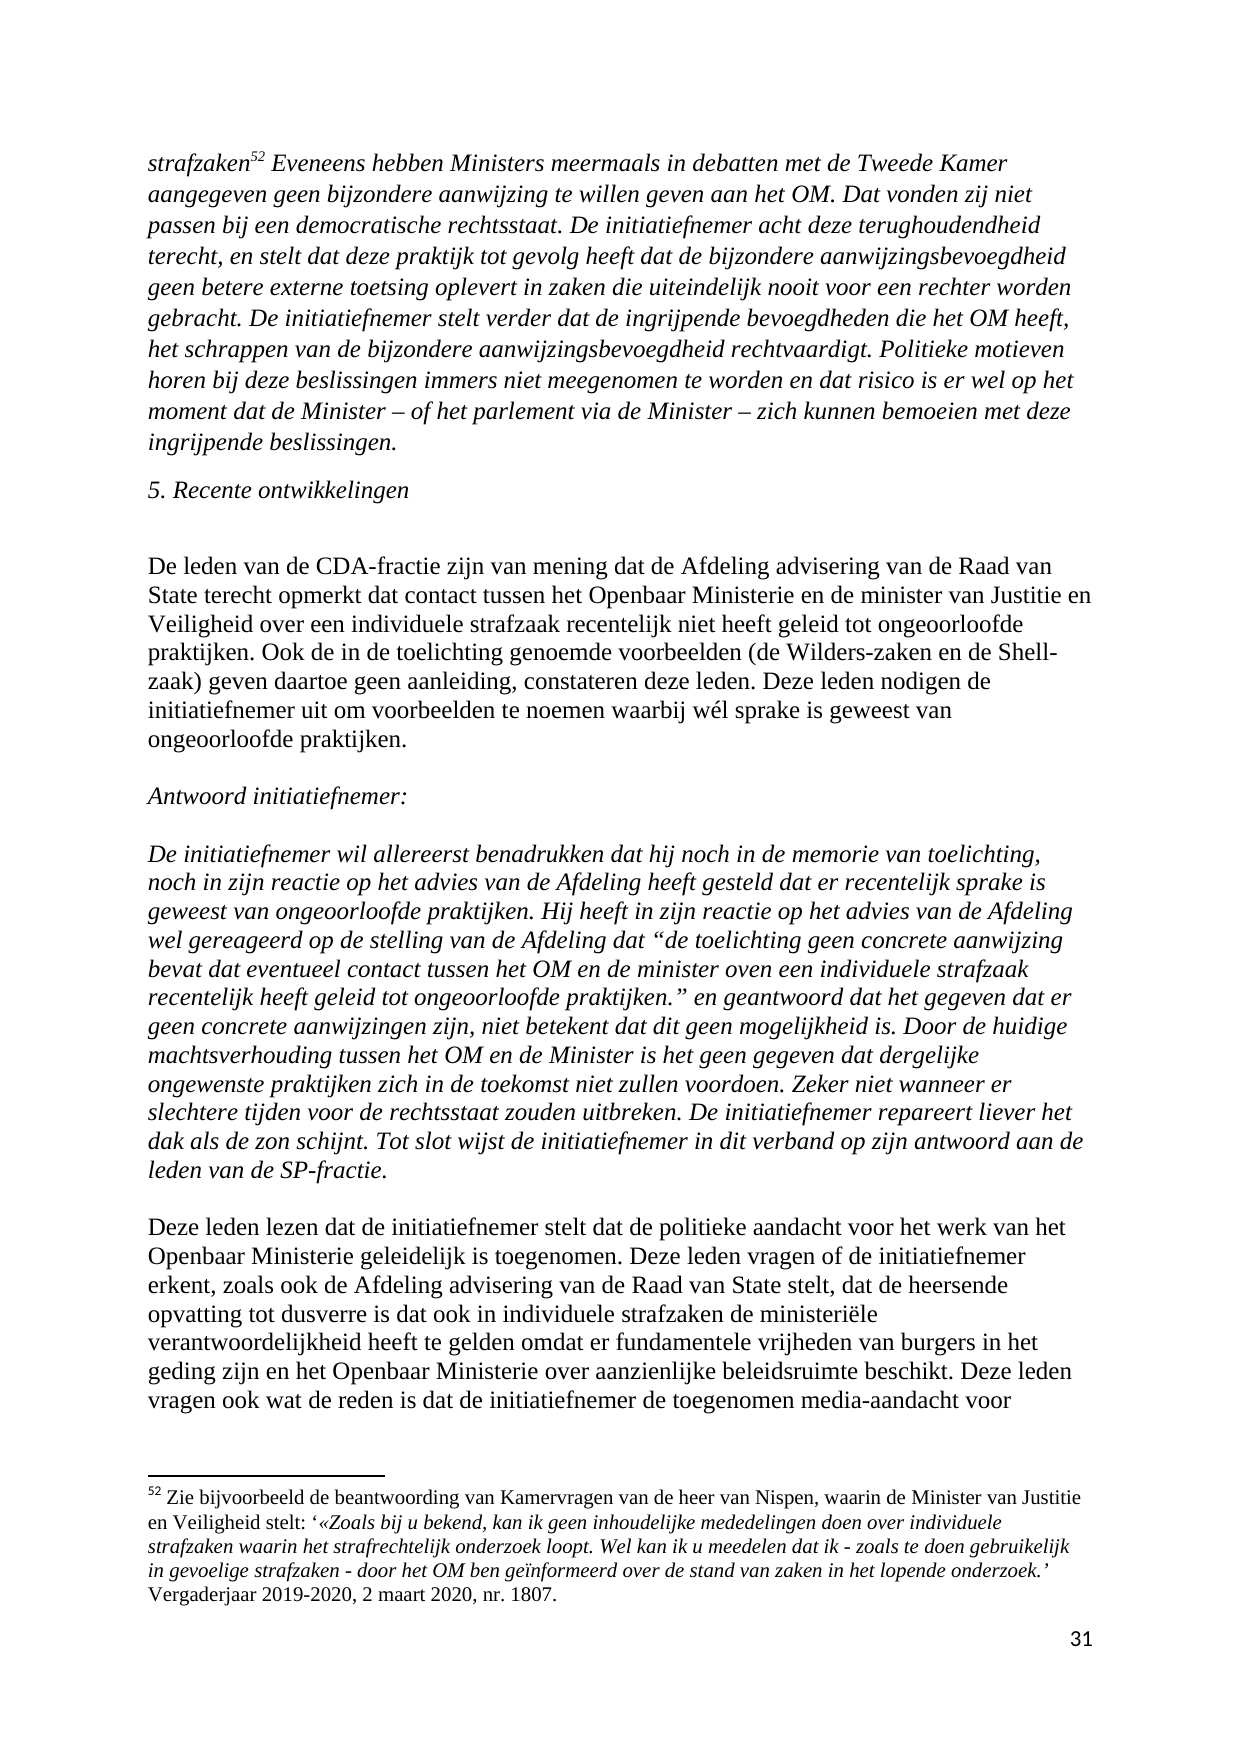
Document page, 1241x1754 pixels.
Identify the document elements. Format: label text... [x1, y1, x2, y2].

text De initiatiefnemer wil allereerst benadrukken dat hij noch in de memorie van toelichting, noch in zijn reactie op het advies van de Afdeling heeft gesteld dat er recentelijk sprake is geweest van ongeoorloofde praktijken. Hij heeft in zijn reactie op het advies van de Afdeling wel gereageerd op de stelling van de Afdeling dat “de toelichting geen concrete aanwijzing bevat dat eventueel contact tussen het OM en de minister oven een individuele strafzaak recentelijk heeft geleid tot ongeoorloofde praktijken.” en geantwoord dat het gegeven dat er geen concrete aanwijzingen zijn, niet betekent dat dit geen mogelijkheid is. Door de huidige machtsverhouding tussen het OM en de Minister is het geen gegeven dat dergelijke ongewenste praktijken zich in de toekomst niet zullen voordoen. Zeker niet wanneer er slechtere tijden voor de rechtsstaat zouden uitbreken. De initiatiefnemer repareert liever het dak als de zon schijnt. Tot slot wijst de initiatiefnemer in dit verband op zijn antwoord aan de leden van de SP-fractie. [148, 839, 1093, 1184]
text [148, 148, 1093, 456]
text Antwoord initiatiefnemer: [148, 781, 1093, 810]
text 5. Recente ontwikkelingen [148, 475, 1093, 503]
text De leden van de CDA-fractie zijn van mening dat de Afdeling advisering van de Raad van State terecht opmerkt dat contact tussen het Openbaar Ministerie en de minister van Justitie en Veiligheid over een individuele strafzaak recentelijk niet heeft geleid tot ongeoorloofde praktijken. Ook de in de toelichting genoemde voorbeelden (de Wilders-zaken en de Shell-zaak) geven daartoe geen aanleiding, constateren deze leden. Deze leden nodigen de initiatiefnemer uit om voorbeelden te noemen waarbij wél sprake is geweest van ongeoorloofde praktijken. [148, 551, 1093, 752]
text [148, 1212, 1093, 1414]
